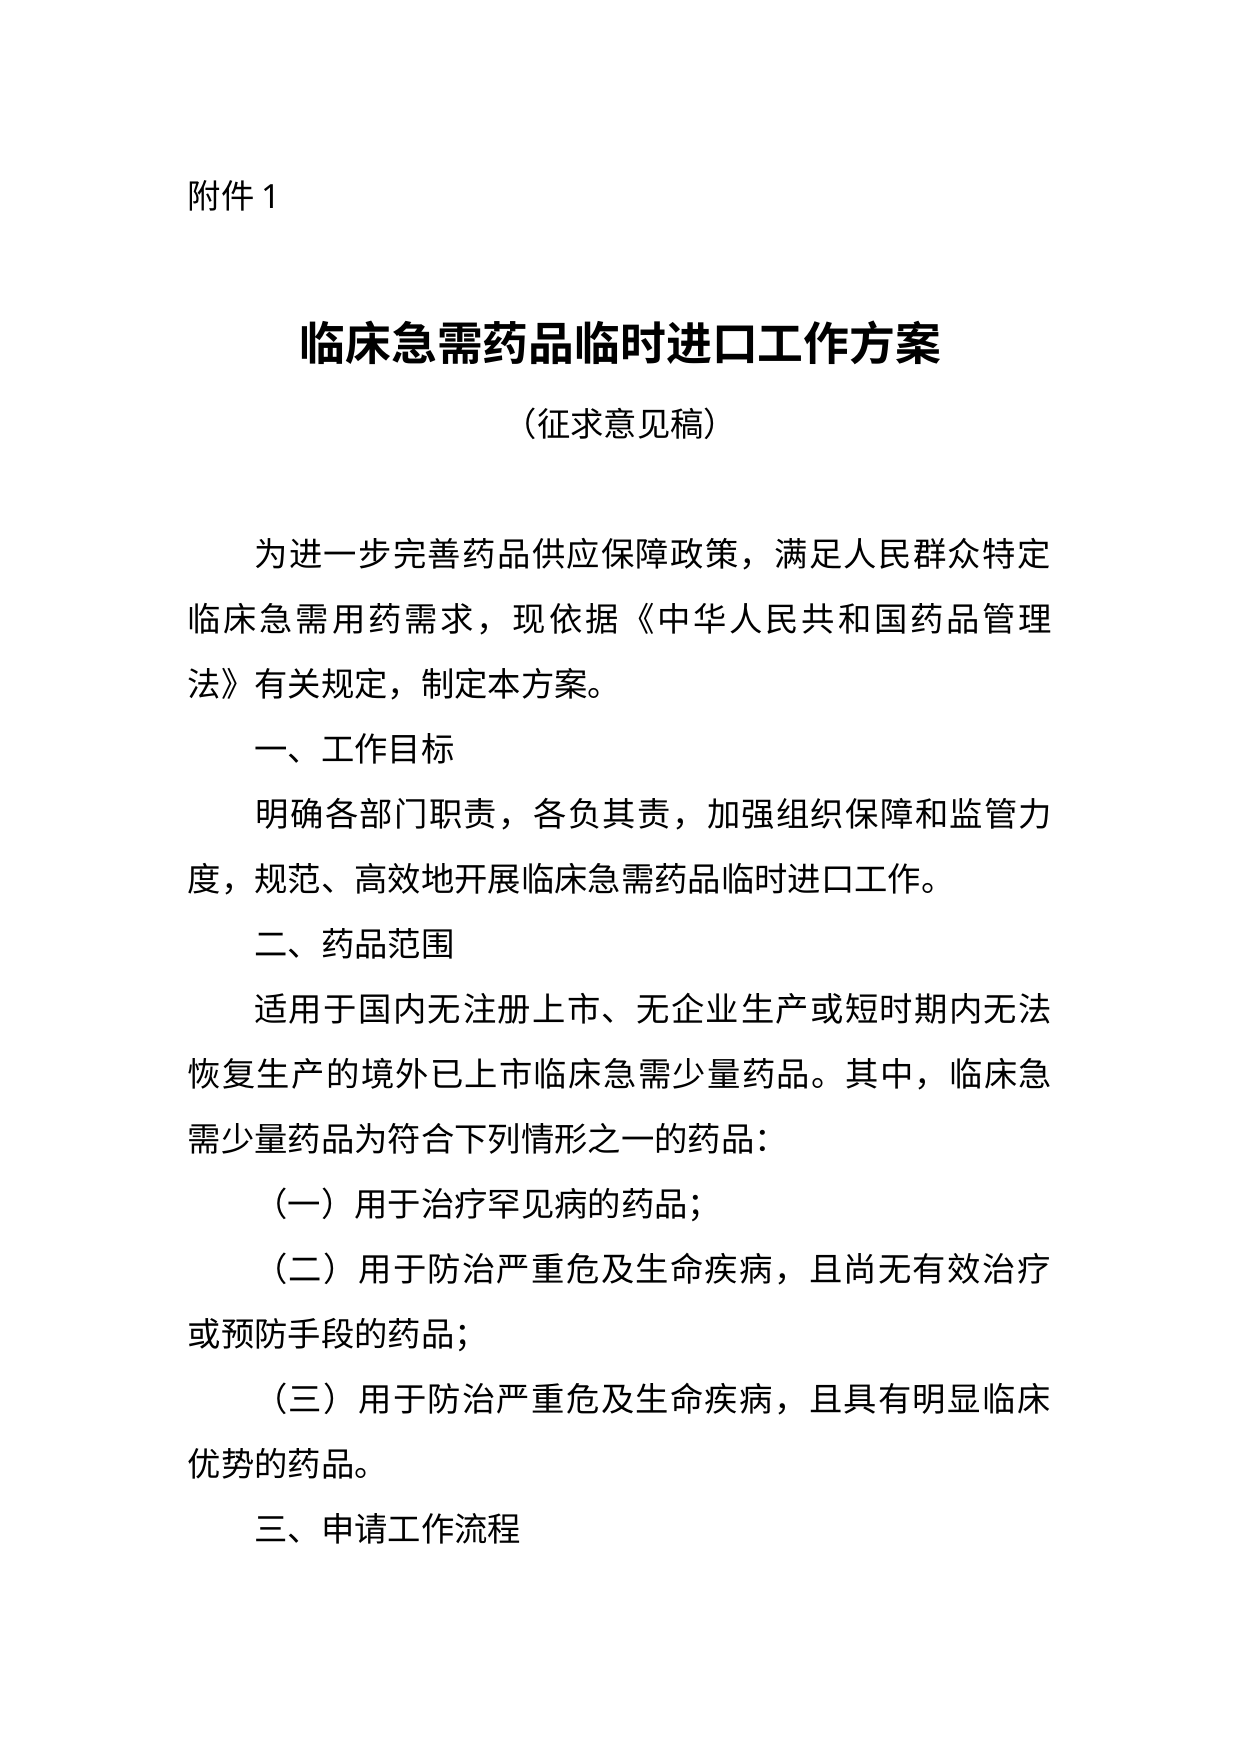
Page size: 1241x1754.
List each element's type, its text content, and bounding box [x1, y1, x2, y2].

text 一、工作目标 [187, 714, 1053, 779]
text （征求意见稿） [187, 389, 1053, 454]
text 三、申请工作流程 [187, 1494, 1053, 1559]
text （二）用于防治严重危及生命疾病，且尚无有效治疗或预防手段的药品； [187, 1234, 1053, 1364]
text （三）用于防治严重危及生命疾病，且具有明显临床优势的药品。 [187, 1364, 1053, 1494]
text 为进一步完善药品供应保障政策，满足人民群众特定临床急需用药需求，现依据《中华人民共和国药品管理法》有关规定，制定本方案。 [187, 519, 1053, 714]
text 二、药品范围 [187, 909, 1053, 974]
text 临床急需药品临时进口工作方案 [187, 292, 1053, 389]
text （一）用于治疗罕见病的药品； [187, 1169, 1053, 1234]
text 明确各部门职责，各负其责，加强组织保障和监管力度，规范、高效地开展临床急需药品临时进口工作。 [187, 779, 1053, 909]
text 适用于国内无注册上市、无企业生产或短时期内无法恢复生产的境外已上市临床急需少量药品。其中，临床急需少量药品为符合下列情形之一的药品： [187, 974, 1053, 1169]
text 附件1 [187, 162, 1053, 227]
